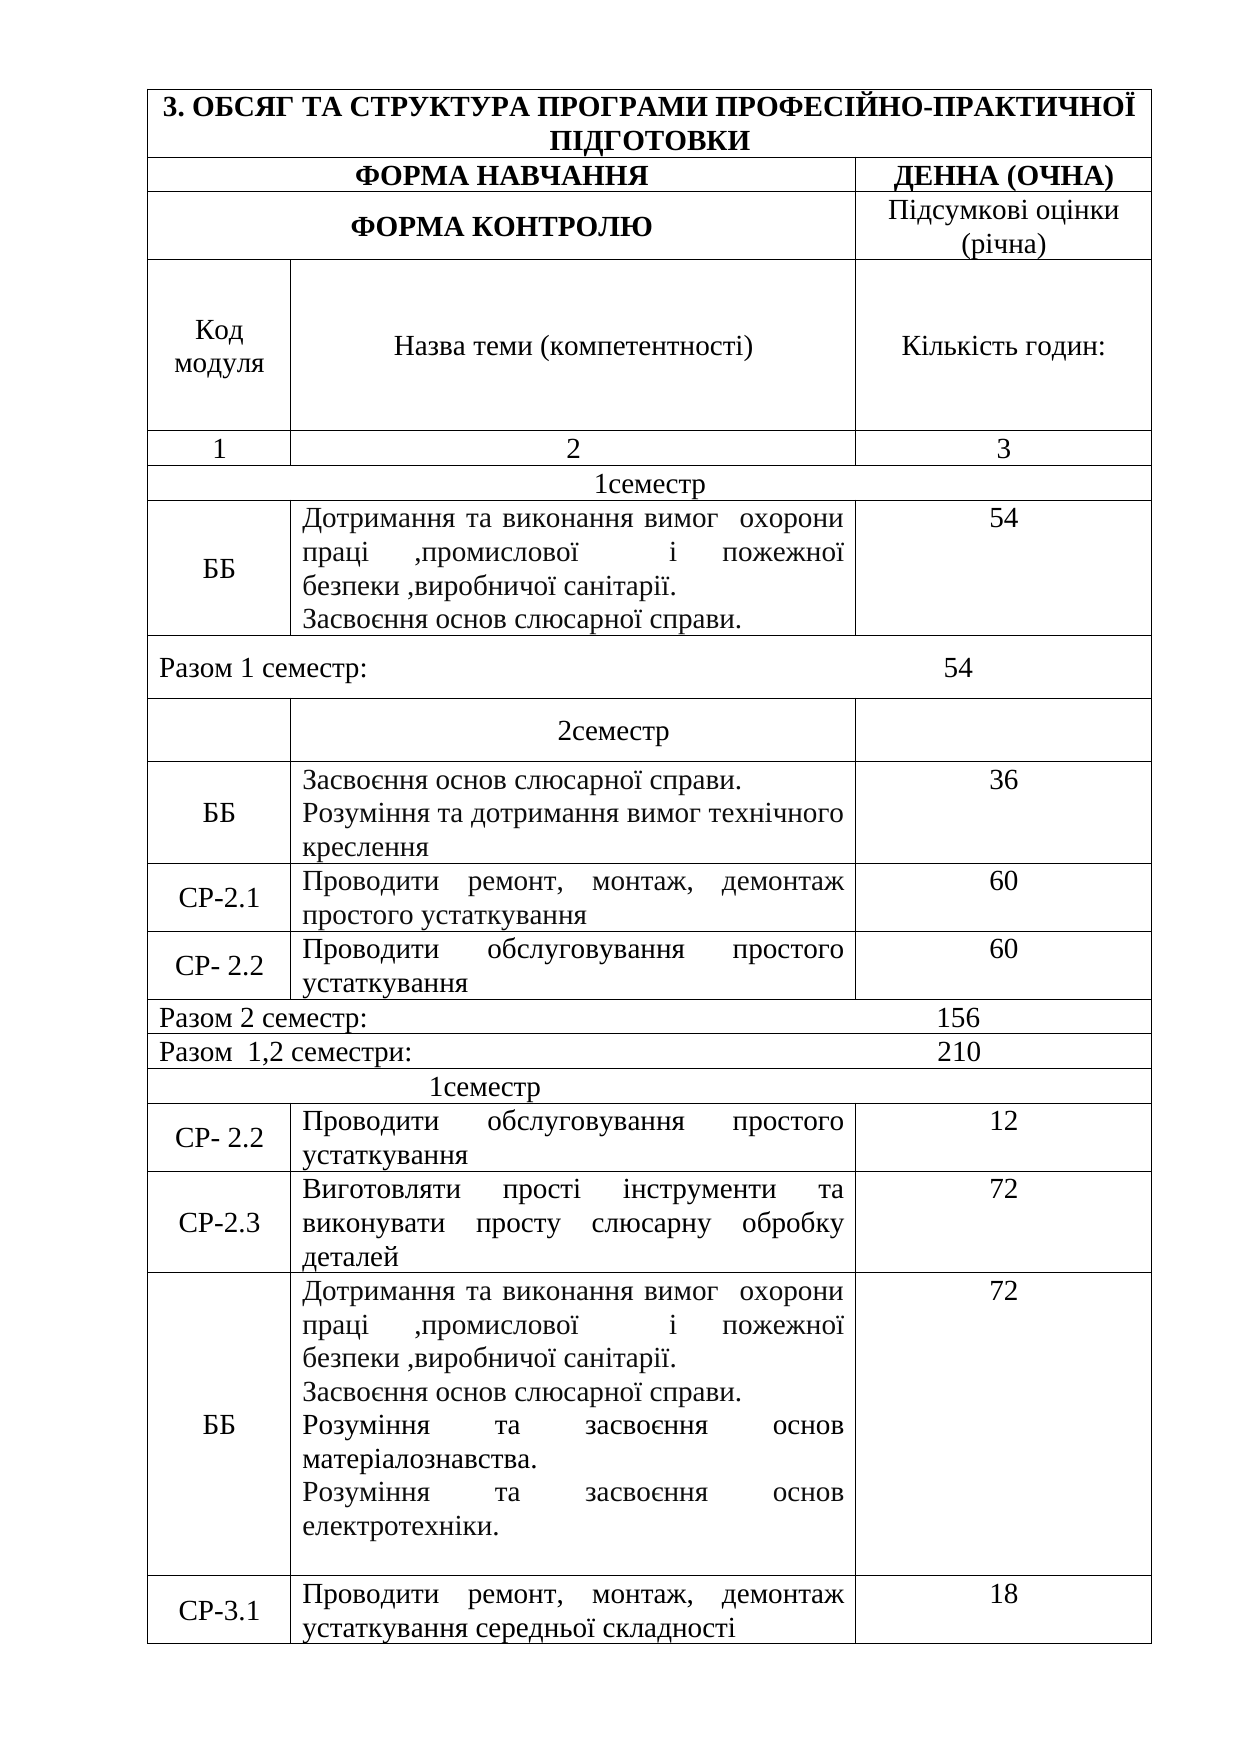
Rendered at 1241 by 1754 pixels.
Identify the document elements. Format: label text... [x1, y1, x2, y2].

table_cell Виготовляти прості інструменти та виконувати просту слюсарну обробку деталей [291, 1172, 855, 1272]
table_cell Разом 2 семестр: 156 [148, 1000, 1151, 1033]
table_cell Засвоєння основ слюсарної справи. Розуміння та дотримання вимог технічного креслення [291, 762, 855, 862]
table_cell 3 [856, 431, 1151, 465]
table_cell 18 [856, 1576, 1151, 1643]
table_cell Назва теми (компетентності) [291, 260, 855, 430]
table_cell 12 [856, 1104, 1151, 1171]
table_cell 1 [148, 431, 290, 465]
table_cell 60 [856, 864, 1151, 931]
table_cell СР-3.1 [148, 1576, 290, 1643]
table_cell 54 [856, 501, 1151, 635]
table_cell ББ [148, 501, 290, 635]
table_cell Підсумкові оцінки (річна) [856, 192, 1151, 259]
table_cell СР-2.1 [148, 864, 290, 931]
table_cell 72 [856, 1172, 1151, 1272]
table_cell СР- 2.2 [148, 1104, 290, 1171]
table_cell Разом 1 семестр: 54 [148, 636, 1151, 698]
table_cell [856, 699, 1151, 761]
table_cell 1семестр [148, 466, 1151, 499]
table_cell 1семестр [148, 1069, 1151, 1102]
table_header 3. Обсяг та структура програми ПРОФЕСІЙНО-ПРАКТИЧНОЇ ПІДГОТОВКИ [148, 90, 1151, 157]
table_cell 72 [856, 1273, 1151, 1575]
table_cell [291, 1576, 855, 1643]
table_cell Кількість годин: [856, 260, 1151, 430]
table_cell Проводити ремонт, монтаж, демонтаж простого устаткування [291, 864, 855, 931]
table_cell 2семестр [291, 699, 855, 761]
table_cell денна (очна) [856, 158, 1151, 191]
table_cell ББ [148, 762, 290, 862]
table_cell СР- 2.2 [148, 932, 290, 999]
table_cell Проводити обслуговування простого устаткування [291, 932, 855, 999]
table_cell ФОРМА Контролю [148, 192, 855, 259]
table_cell 2 [291, 431, 855, 465]
table_cell ББ [148, 1273, 290, 1575]
table_cell 36 [856, 762, 1151, 862]
table_cell Разом 1,2 семестри: 210 [148, 1034, 1151, 1068]
table_cell [148, 699, 290, 761]
table_cell форма навчання [148, 158, 855, 191]
table_cell Дотримання та виконання вимог охорони праці ,промислової і пожежної безпеки ,виробничої санітарії. Засвоєння основ слюсарної справи. Розуміння та засвоєння основ матеріалознавства. Розуміння та засвоєння основ електротехніки. [291, 1273, 855, 1575]
table_cell Проводити обслуговування простого устаткування [291, 1104, 855, 1171]
table_cell 60 [856, 932, 1151, 999]
table_cell Код модуля [148, 260, 290, 430]
table_cell Дотримання та виконання вимог охорони праці ,промислової і пожежної безпеки ,виробничої санітарії. Засвоєння основ слюсарної справи. [291, 501, 855, 635]
table_cell СР-2.3 [148, 1172, 290, 1272]
